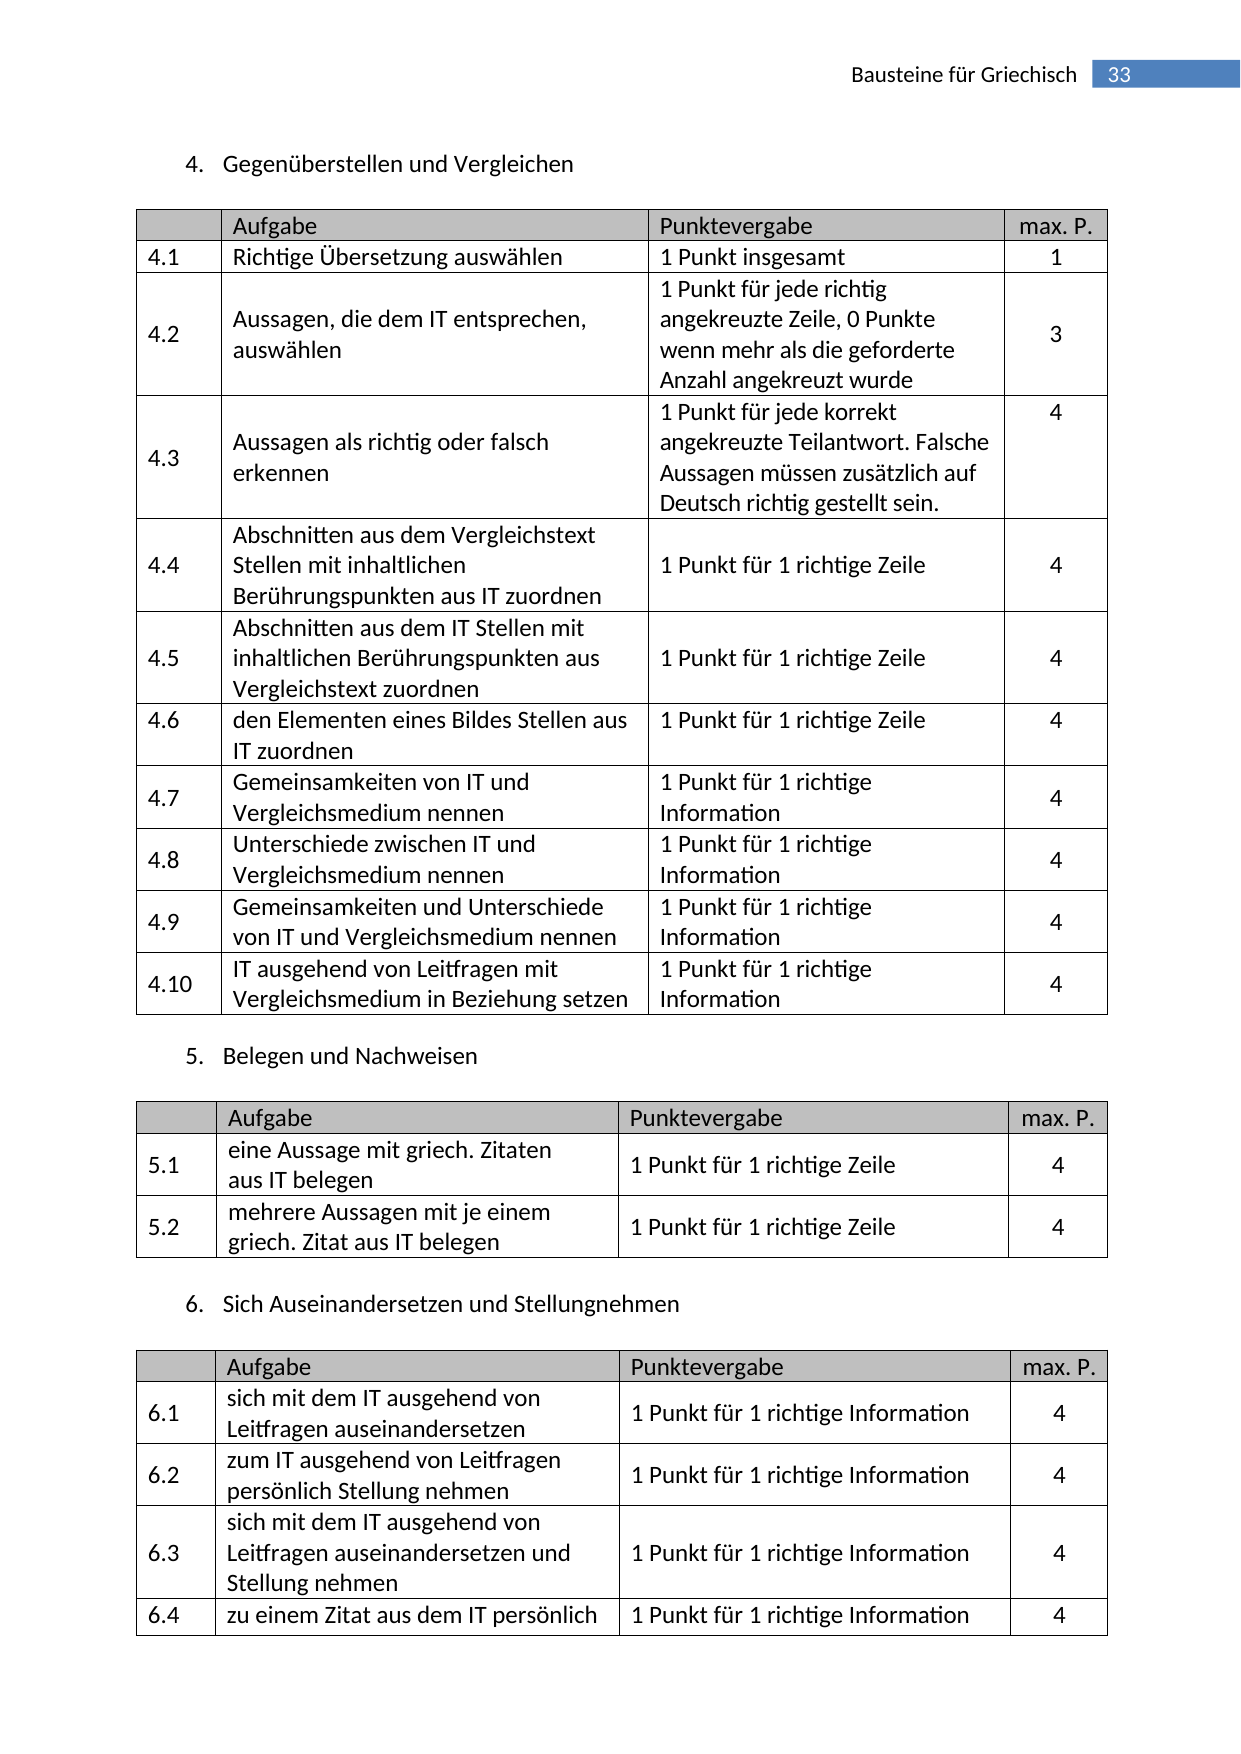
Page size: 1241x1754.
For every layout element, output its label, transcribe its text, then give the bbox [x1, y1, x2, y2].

table_cell eine Aussage mit griech. Zitaten aus IT belegen [217, 1134, 618, 1195]
table_cell 4 [1005, 766, 1107, 827]
table_cell 4.8 [137, 829, 221, 889]
table_header [137, 1102, 216, 1133]
table_cell 6.3 [137, 1506, 215, 1598]
table_cell 4 [1005, 704, 1107, 765]
table_cell Abschnitten aus dem Vergleichstext Stellen mit inhaltlichen Berührungspunkten aus IT zuordnen [222, 519, 648, 611]
table_cell 4.6 [137, 704, 221, 765]
table_cell 1 Punkt für 1 richtige Zeile [619, 1134, 1008, 1195]
table_cell 1 Punkt für 1 richtige Information [649, 766, 1004, 827]
table_cell 1 Punkt insgesamt [649, 241, 1004, 272]
table_cell 4 [1011, 1444, 1107, 1505]
table_cell 6.2 [137, 1444, 215, 1505]
table_cell 4 [1005, 953, 1107, 1014]
table_cell Aussagen als richtig oder falsch erkennen [222, 396, 648, 518]
table_cell 1 Punkt für 1 richtige Zeile [619, 1196, 1008, 1257]
table_cell 4 [1011, 1506, 1107, 1598]
table_cell zum IT ausgehend von Leitfragen persönlich Stellung nehmen [216, 1444, 619, 1505]
table_header max. P. [1009, 1102, 1107, 1133]
table_cell 4.10 [137, 953, 221, 1014]
table_cell 1 [1005, 241, 1107, 272]
table_cell 1 Punkt für jede richtig angekreuzte Zeile, 0 Punkte wenn mehr als die geforderte Anzahl angekreuzt wurde [649, 273, 1004, 395]
table_cell 6.4 [137, 1599, 215, 1635]
table_cell 4.3 [137, 396, 221, 518]
table_cell 4 [1011, 1382, 1107, 1443]
table_cell 6.1 [137, 1382, 215, 1443]
list Belegen und Nachweisen [185, 1040, 1092, 1071]
table_cell 4.5 [137, 612, 221, 703]
table_cell 1 Punkt für 1 richtige Information [620, 1382, 1010, 1443]
table_header Punktevergabe [649, 210, 1004, 240]
table_cell 3 [1005, 273, 1107, 395]
table_cell 4 [1005, 519, 1107, 611]
table_header Punktevergabe [619, 1102, 1008, 1133]
table_cell 1 Punkt für 1 richtige Zeile [649, 704, 1004, 765]
table_cell 4 [1005, 891, 1107, 952]
table_cell Gemeinsamkeiten von IT und Vergleichsmedium nennen [222, 766, 648, 827]
table_cell IT ausgehend von Leitfragen mit Vergleichsmedium in Beziehung setzen [222, 953, 648, 1014]
table_cell 4 [1005, 829, 1107, 889]
table_cell 1 Punkt für 1 richtige Information [649, 891, 1004, 952]
table_header max. P. [1005, 210, 1107, 240]
table_cell 1 Punkt für 1 richtige Zeile [649, 612, 1004, 703]
table_cell 1 Punkt für 1 richtige Information [620, 1506, 1010, 1598]
table_cell 4 [1009, 1134, 1107, 1195]
table_cell den Elementen eines Bildes Stellen aus IT zuordnen [222, 704, 648, 765]
table_cell 4 [1009, 1196, 1107, 1257]
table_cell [620, 1599, 1010, 1635]
table_cell 1 Punkt für 1 richtige Information [620, 1444, 1010, 1505]
table_cell 4.2 [137, 273, 221, 395]
table_cell mehrere Aussagen mit je einem griech. Zitat aus ΙΤ belegen [217, 1196, 618, 1257]
table_cell 1 Punkt für 1 richtige Information [649, 953, 1004, 1014]
table_header [137, 210, 221, 240]
table_cell Abschnitten aus dem IT Stellen mit inhaltlichen Berührungspunkten aus Vergleichstext zuordnen [222, 612, 648, 703]
table_cell 1 Punkt für 1 richtige Information [649, 829, 1004, 889]
table_cell 4.1 [137, 241, 221, 272]
table_cell Richtige Übersetzung auswählen [222, 241, 648, 272]
table_header [137, 1351, 215, 1381]
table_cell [216, 1599, 619, 1635]
table_cell 4 [1011, 1599, 1107, 1635]
table_cell Gemeinsamkeiten und Unterschiede von IT und Vergleichsmedium nennen [222, 891, 648, 952]
table_cell 5.2 [137, 1196, 216, 1257]
table_cell 1 Punkt für 1 richtige Zeile [649, 519, 1004, 611]
table_header Aufgabe [216, 1351, 619, 1381]
table_cell 4 [1005, 396, 1107, 518]
table_cell sich mit dem IT ausgehend von Leitfragen auseinandersetzen und Stellung nehmen [216, 1506, 619, 1598]
list Gegenüberstellen und Vergleichen [185, 148, 1092, 178]
table_cell 4.4 [137, 519, 221, 611]
list Sich Auseinandersetzen und Stellungnehmen [185, 1288, 1092, 1319]
table_cell 1 Punkt für jede korrekt angekreuzte Teilantwort. Falsche Aussagen müssen zusätzlich auf Deutsch richtig gestellt sein. [649, 396, 1004, 518]
table_cell sich mit dem IT ausgehend von Leitfragen auseinandersetzen [216, 1382, 619, 1443]
table_header Aufgabe [222, 210, 648, 240]
table_cell 4 [1005, 612, 1107, 703]
table_cell 4.9 [137, 891, 221, 952]
table_header max. P. [1011, 1351, 1107, 1381]
table_cell Aussagen, die dem IT entsprechen, auswählen [222, 273, 648, 395]
table_cell Unterschiede zwischen IT und Vergleichsmedium nennen [222, 829, 648, 889]
table_cell 5.1 [137, 1134, 216, 1195]
table_header Aufgabe [217, 1102, 618, 1133]
table_header Punktevergabe [620, 1351, 1010, 1381]
table_cell 4.7 [137, 766, 221, 827]
